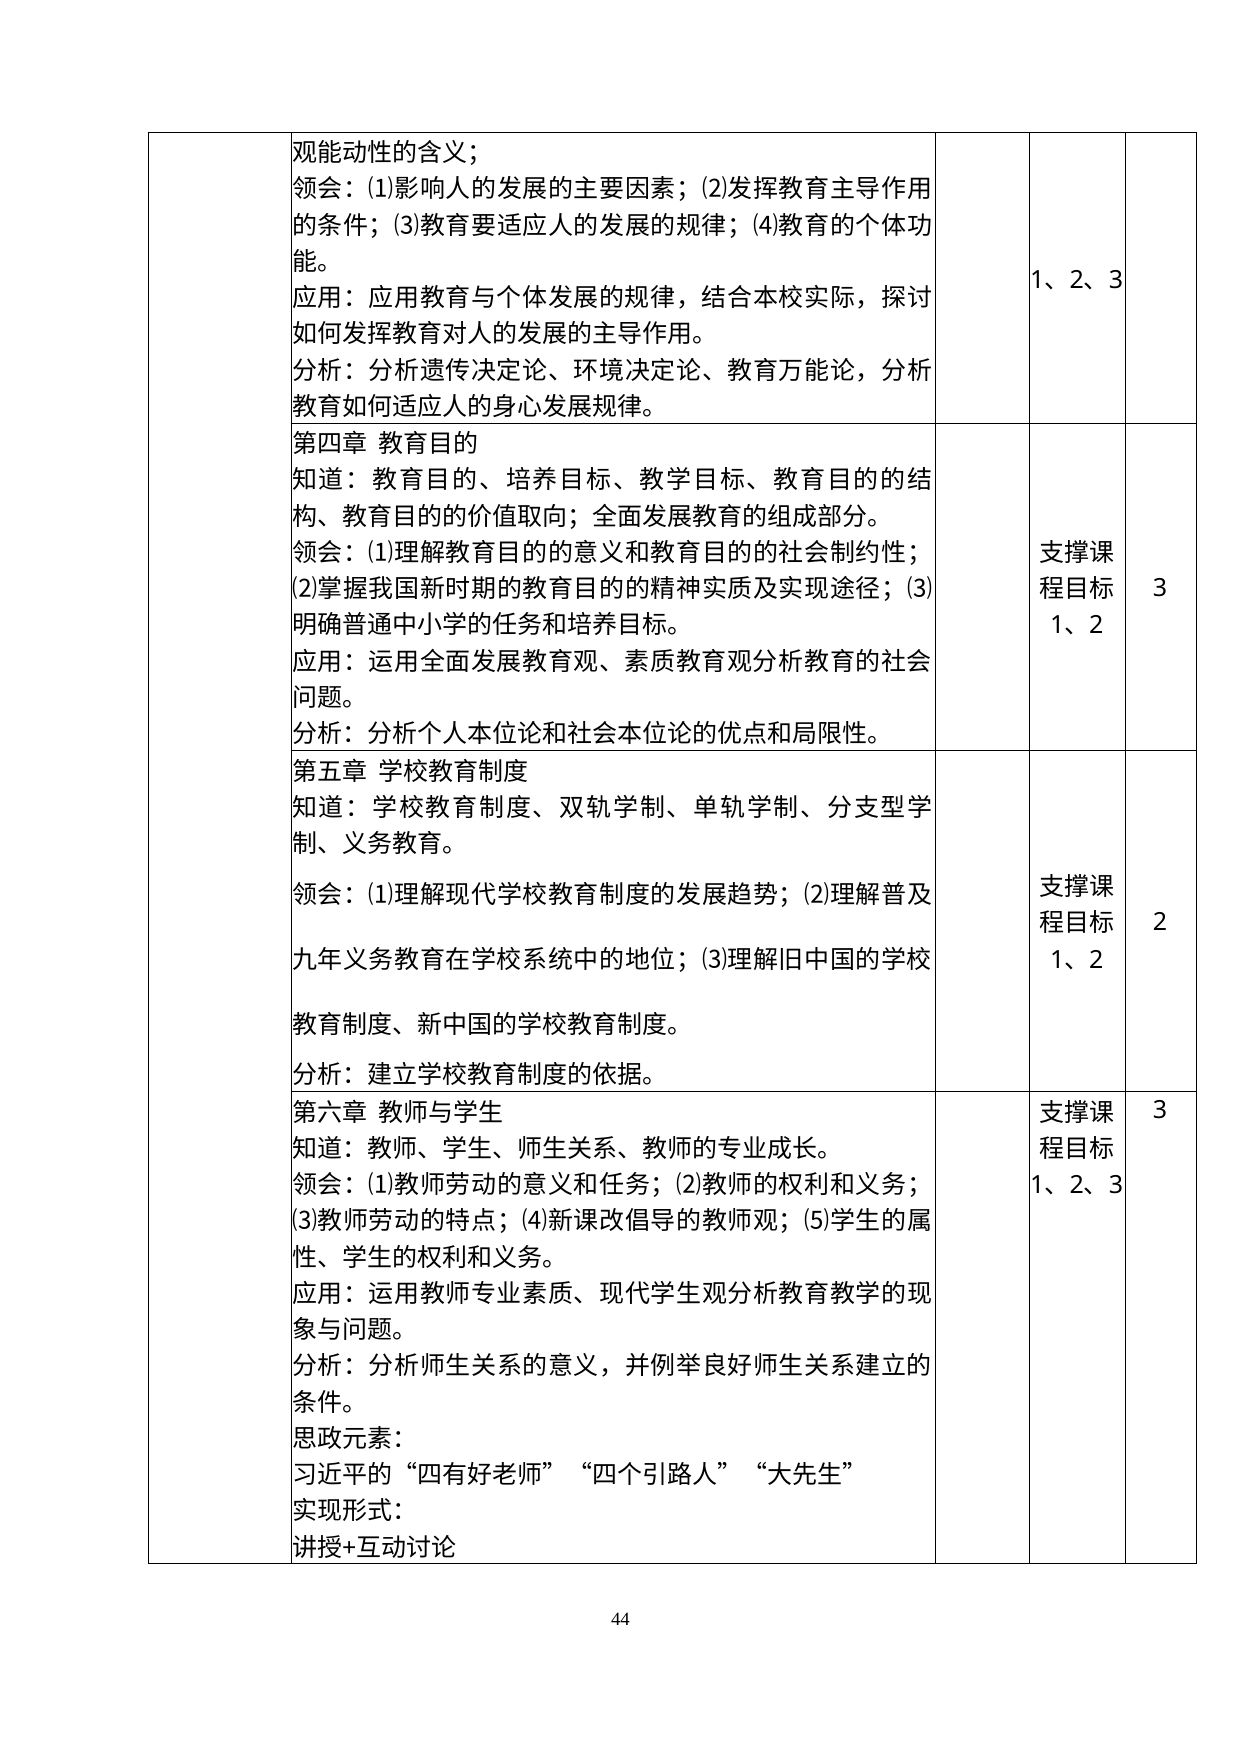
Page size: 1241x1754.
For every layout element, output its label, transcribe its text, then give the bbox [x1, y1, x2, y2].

table_cell 第四章 教育目的 知道：教育目的、培养目标、教学目标、教育目的的结构、教育目的的价值取向；全面发展教育的组成部分。 领会：⑴理解教育目的的意义和教育目的的社会制约性；⑵掌握我国新时期的教育目的的精神实质及实现途径；⑶明确普通中小学的任务和培养目标。 应用：运用全面发展教育观、素质教育观分析教育的社会问题。 分析：分析个人本位论和社会本位论的优点和局限性。 [292, 424, 935, 750]
table_cell 3 [1126, 424, 1196, 750]
table_cell 第五章 学校教育制度 知道：学校教育制度、双轨学制、单轨学制、分支型学制、义务教育。 领会：⑴理解现代学校教育制度的发展趋势；⑵理解普及九年义务教育在学校系统中的地位；⑶理解旧中国的学校教育制度、新中国的学校教育制度。 分析：建立学校教育制度的依据。 [292, 751, 935, 1091]
table_cell 支撑课程目标1、2、3 [1030, 1092, 1125, 1563]
table_cell [936, 751, 1029, 1091]
table_cell 支撑课程目标1、2 [1030, 751, 1125, 1091]
table_cell 支撑课程目标1、2 [1030, 424, 1125, 750]
table_cell [936, 424, 1029, 750]
table_cell 第六章 教师与学生 知道：教师、学生、师生关系、教师的专业成长。 领会：⑴教师劳动的意义和任务；⑵教师的权利和义务；⑶教师劳动的特点；⑷新课改倡导的教师观；⑸学生的属性、学生的权利和义务。 应用：运用教师专业素质、现代学生观分析教育教学的现象与问题。 分析：分析师生关系的意义，并例举良好师生关系建立的条件。 思政元素： 习近平的“四有好老师”“四个引路人”“大先生” 实现形式： 讲授+互动讨论 [292, 1092, 935, 1563]
table_cell [936, 1092, 1029, 1563]
table_cell 3 [1126, 1092, 1196, 1563]
table_cell 3 [1126, 133, 1196, 423]
table_cell 2 [1126, 751, 1196, 1091]
table_cell 支撑课程目标1、2、3 [1030, 133, 1125, 423]
table_cell [936, 133, 1029, 423]
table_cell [292, 133, 935, 423]
